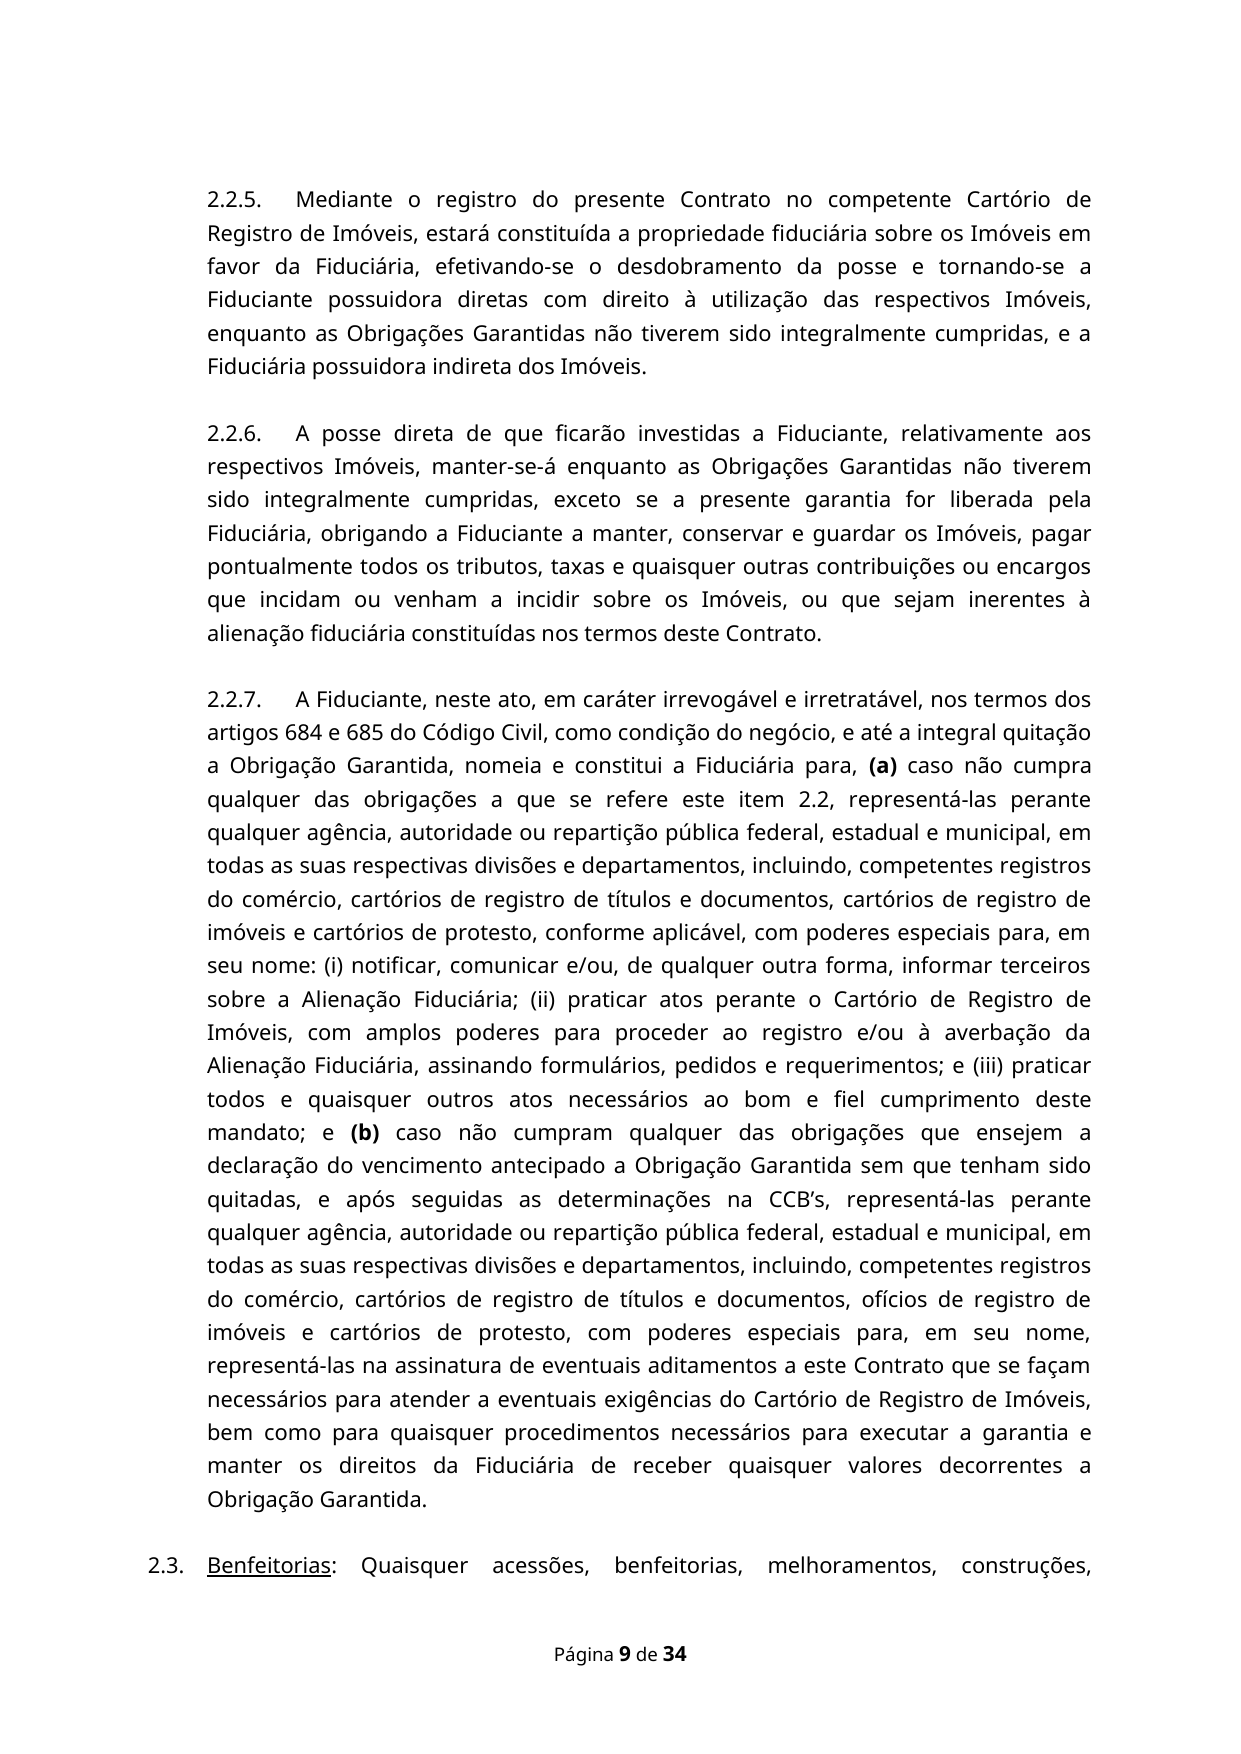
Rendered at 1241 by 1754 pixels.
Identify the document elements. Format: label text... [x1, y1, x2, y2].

list A posse direta de que ficarão investidas a Fiduciante, relativamente aos respectivos Imóveis, manter-se-á enquanto as Obrigações Garantidas não tiverem sido integralmente cumpridas, exceto se a presente garantia for liberada pela Fiduciária, obrigando a Fiduciante a manter, conservar e guardar os Imóveis, pagar pontualmente todos os tributos, taxas e quaisquer outras contribuições ou encargos que incidam ou venham a incidir sobre os Imóveis, ou que sejam inerentes à alienação fiduciária constituídas nos termos deste Contrato. [207, 414, 1092, 648]
list Mediante o registro do presente Contrato no competente Cartório de Registro de Imóveis, estará constituída a propriedade fiduciária sobre os Imóveis em favor da Fiduciária, efetivando-se o desdobramento da posse e tornando-se a Fiduciante possuidora diretas com direito à utilização das respectivos Imóveis, enquanto as Obrigações Garantidas não tiverem sido integralmente cumpridas, e a Fiduciária possuidora indireta dos Imóveis. [207, 181, 1092, 381]
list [148, 1547, 1092, 1580]
list A Fiduciante, neste ato, em caráter irrevogável e irretratável, nos termos dos artigos 684 e 685 do Código Civil, como condição do negócio, e até a integral quitação a Obrigação Garantida, nomeia e constitui a Fiduciária para, (a) caso não cumpra qualquer das obrigações a que se refere este item 2.2, representá-las perante qualquer agência, autoridade ou repartição pública federal, estadual e municipal, em todas as suas respectivas divisões e departamentos, incluindo, competentes registros do comércio, cartórios de registro de títulos e documentos, cartórios de registro de imóveis e cartórios de protesto, conforme aplicável, com poderes especiais para, em seu nome: (i) notificar, comunicar e/ou, de qualquer outra forma, informar terceiros sobre a Alienação Fiduciária; (ii) praticar atos perante o Cartório de Registro de Imóveis, com amplos poderes para proceder ao registro e/ou à averbação da Alienação Fiduciária, assinando formulários, pedidos e requerimentos; e (iii) praticar todos e quaisquer outros atos necessários ao bom e fiel cumprimento deste mandato; e (b) caso não cumpram qualquer das obrigações que ensejem a declaração do vencimento antecipado a Obrigação Garantida sem que tenham sido quitadas, e após seguidas as determinações na CCB’s, representá-las perante qualquer agência, autoridade ou repartição pública federal, estadual e municipal, em todas as suas respectivas divisões e departamentos, incluindo, competentes registros do comércio, cartórios de registro de títulos e documentos, ofícios de registro de imóveis e cartórios de protesto, com poderes especiais para, em seu nome, representá-las na assinatura de eventuais aditamentos a este Contrato que se façam necessários para atender a eventuais exigências do Cartório de Registro de Imóveis, bem como para quaisquer procedimentos necessários para executar a garantia e manter os direitos da Fiduciária de receber quaisquer valores decorrentes a Obrigação Garantida. [207, 680, 1092, 1514]
